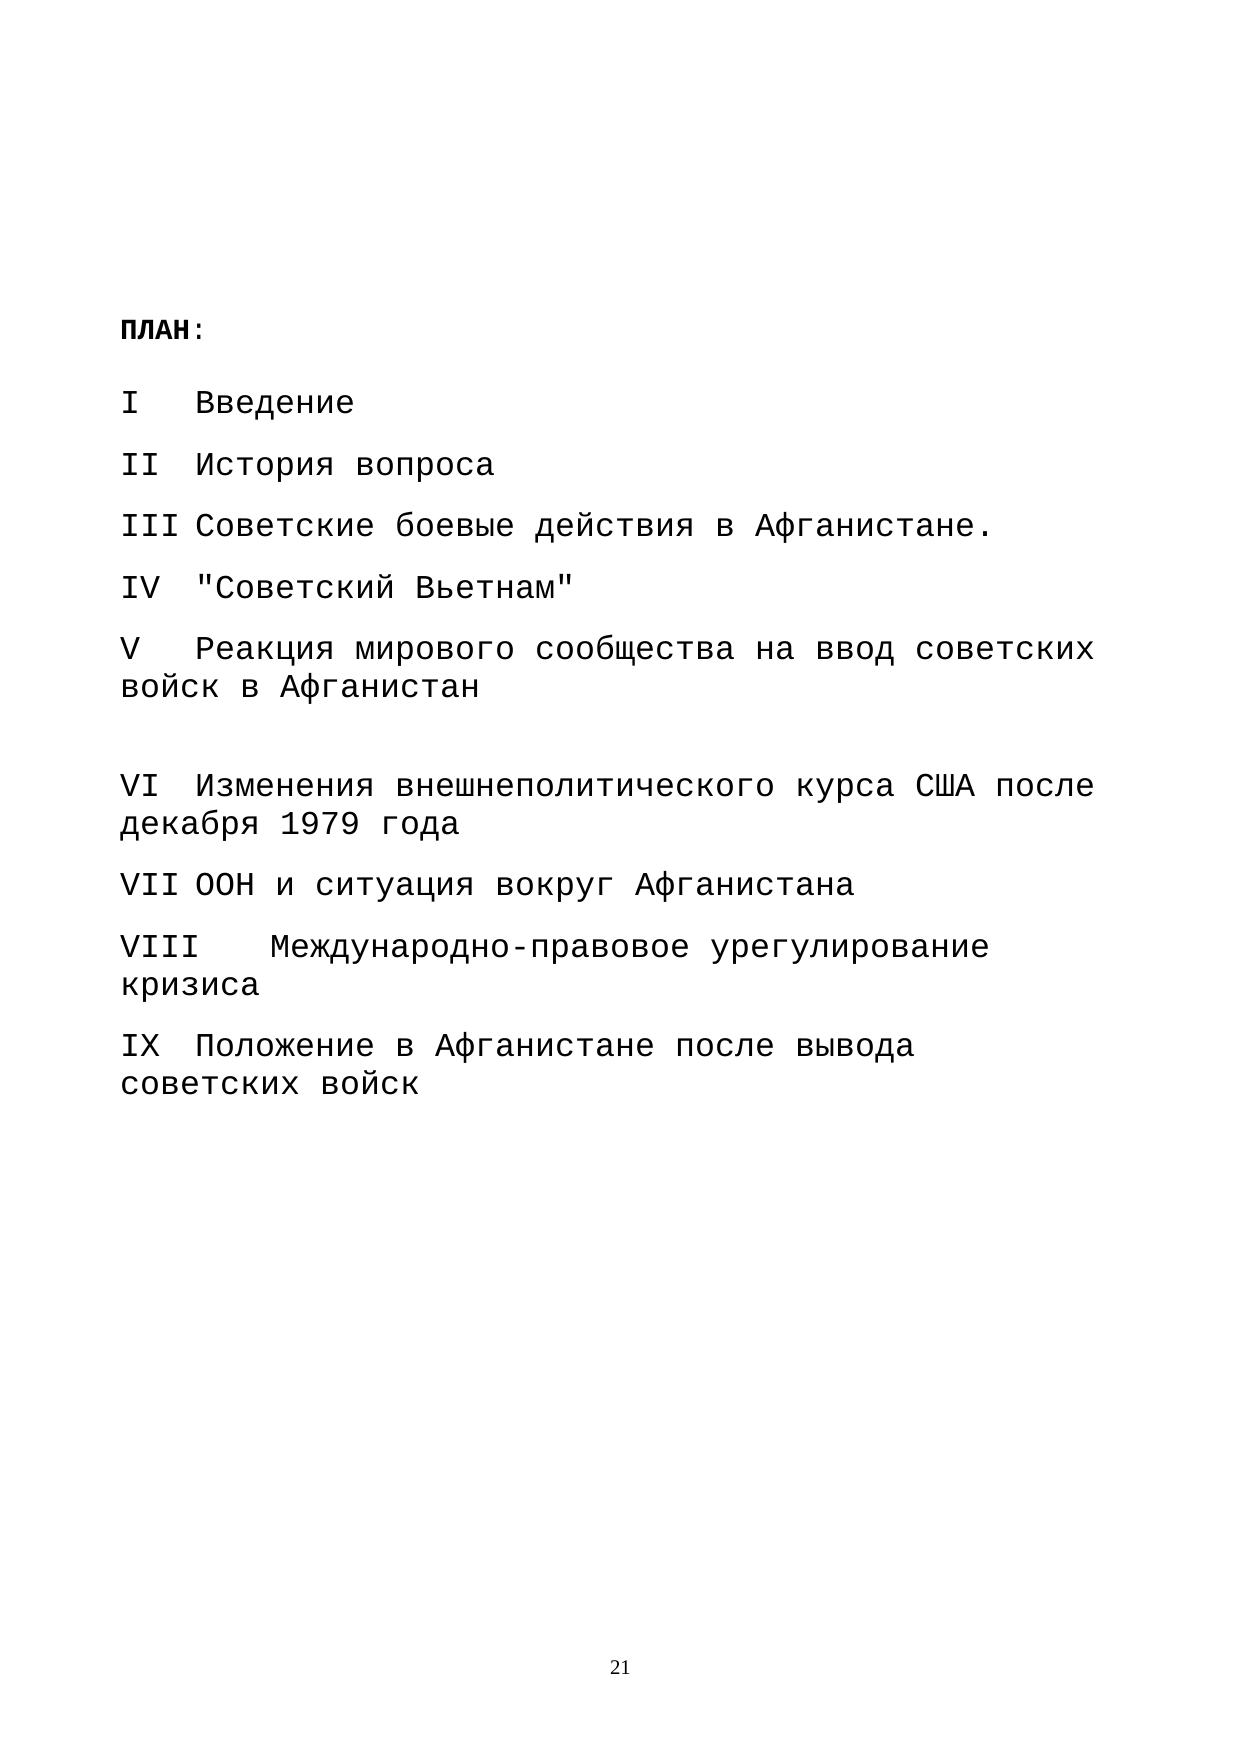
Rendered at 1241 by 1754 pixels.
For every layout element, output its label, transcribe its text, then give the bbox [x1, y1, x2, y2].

text I Введение [120, 386, 1120, 424]
text II История вопроса [120, 447, 1120, 485]
text III Советские боевые действия в Афганистане. [120, 509, 1120, 547]
text VIII Международно-правовое урегулирование кризиса [120, 929, 1120, 1005]
text VI Изменения внешнеполитического курса США после [120, 769, 1120, 807]
text V Реакция мирового сообщества на ввод советских войск в Афганистан [120, 632, 1120, 707]
text VII ООН и ситуация вокруг Афганистана [120, 868, 1120, 906]
text IV "Советский Вьетнам" [120, 570, 1120, 608]
text ПЛАН: [120, 315, 1120, 348]
text IX Положение в Афганистане после вывода [120, 1029, 1120, 1067]
text советских войск [120, 1067, 1120, 1104]
text декабря 1979 года [120, 807, 1120, 844]
